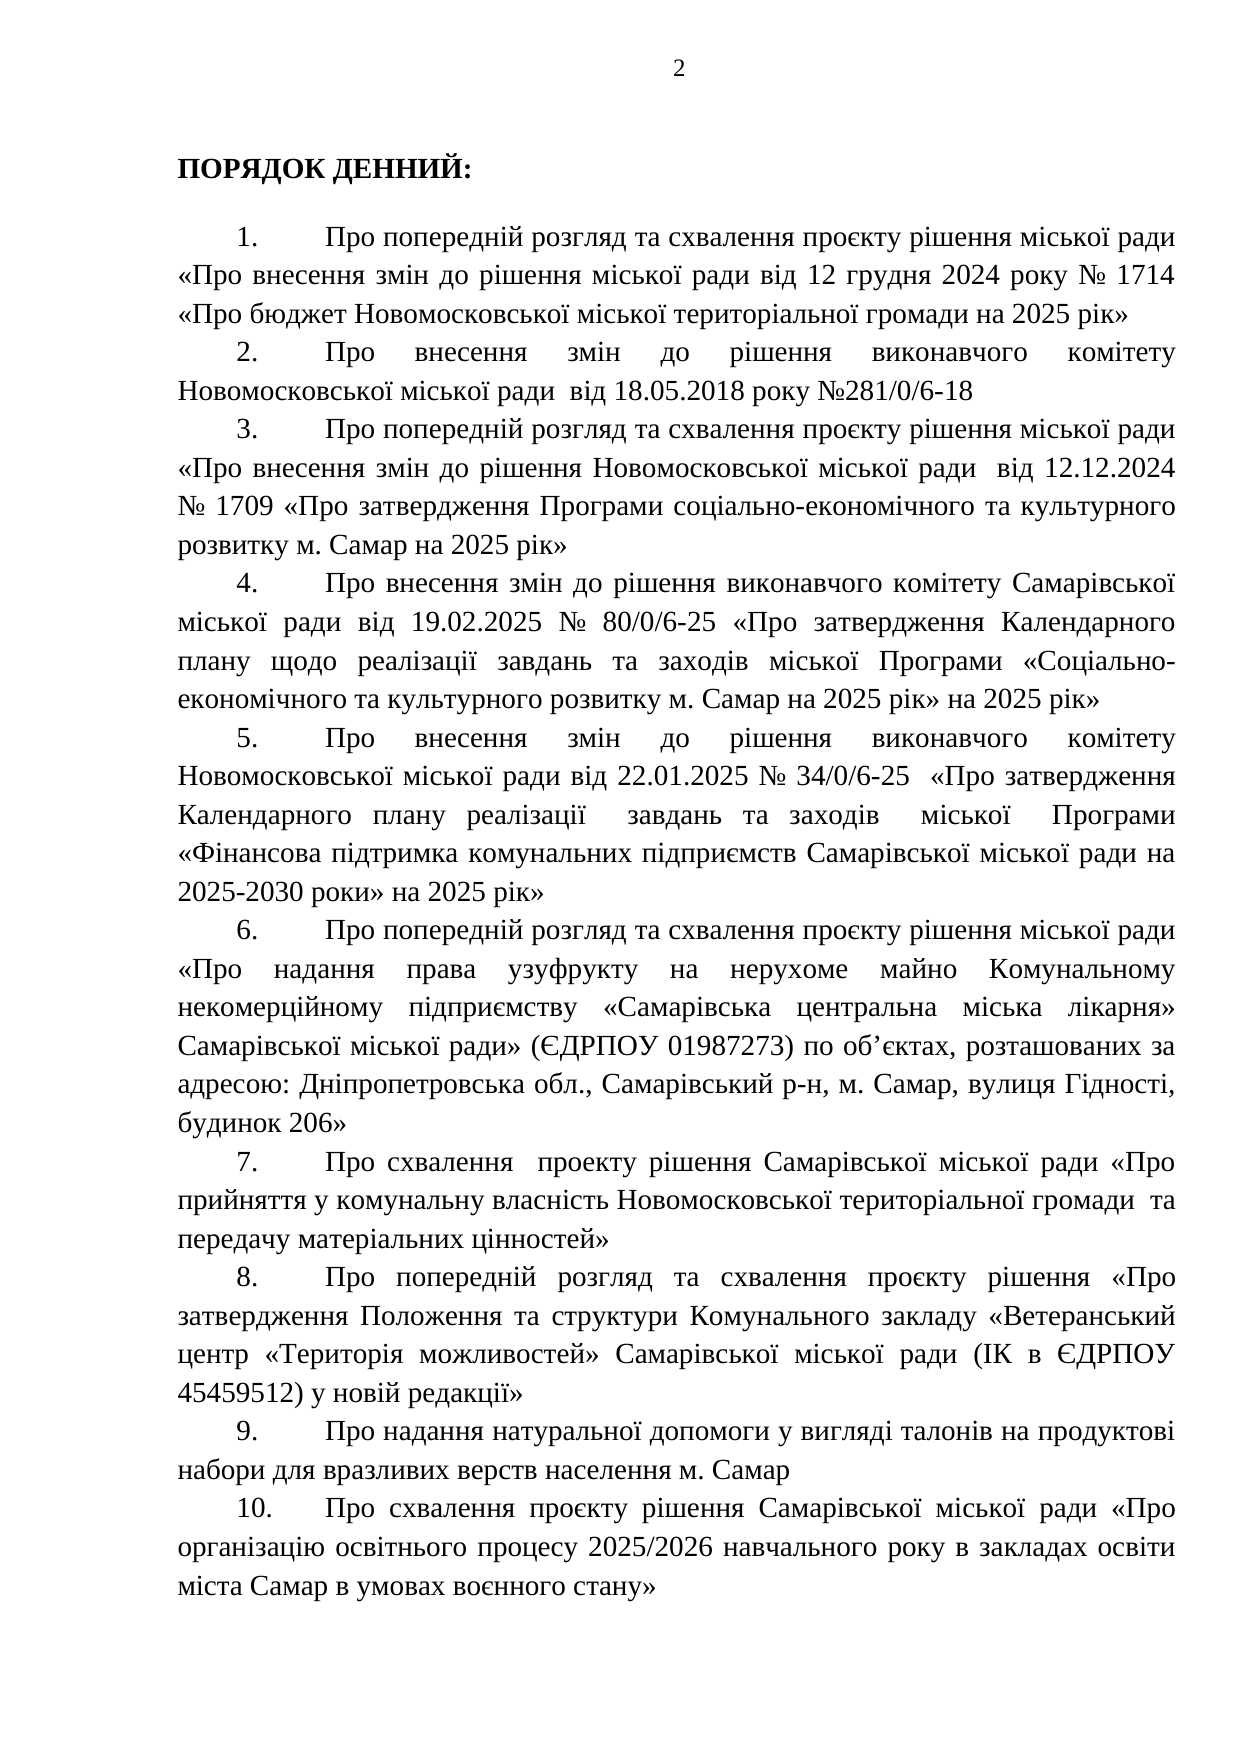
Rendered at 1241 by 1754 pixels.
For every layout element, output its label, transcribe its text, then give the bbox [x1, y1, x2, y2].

text ПОРЯДОК ДЕННИЙ: [177, 152, 1181, 185]
list Про попередній розгляд та схвалення проєкту рішення міської ради «Про внесення змін до рішення Новомосковської міської ради від 12.12.2024 № 1709 «Про затвердження Програми соціально-економічного та культурного розвитку м. Самар на 2025 рік» [177, 411, 1176, 561]
list Про внесення змін до рішення виконавчого комітету Новомосковської міської ради від 22.01.2025 № 34/0/6-25 «Про затвердження Календарного плану реалізації завдань та заходів міської Програми «Фінансова підтримка комунальних підприємств Самарівської міської ради на 2025-2030 роки» на 2025 рік» [177, 720, 1176, 907]
list Про схвалення проєкту рішення Самарівської міської ради «Про організацію освітнього процесу 2025/2026 навчального року в закладах освіти міста Самар в умовах воєнного стану» [177, 1491, 1176, 1601]
list Про внесення змін до рішення виконавчого комітету Самарівської міської ради від 19.02.2025 № 80/0/6-25 «Про затвердження Календарного плану щодо реалізації завдань та заходів міської Програми «Соціально-економічного та культурного розвитку м. Самар на 2025 рік» на 2025 рік» [177, 566, 1176, 715]
list Про попередній розгляд та схвалення проєкту рішення міської ради «Про надання права узуфрукту на нерухоме майно Комунальному некомерційному підприємству «Самарівська центральна міська лікарня» Самарівської міської ради» (ЄДРПОУ 01987273) по об’єктах, розташованих за адресою: Дніпропетровська обл., Самарівський р-н, м. Самар, вулиця Гідності, будинок 206» [177, 912, 1176, 1139]
list Про надання натуральної допомоги у вигляді талонів на продуктові набори для вразливих верств населення м. Самар [177, 1413, 1176, 1486]
list Про схвалення проекту рішення Самарівської міської ради «Про прийняття у комунальну власність Новомосковської територіальної громади та передачу матеріальних цінностей» [177, 1144, 1176, 1254]
list Про внесення змін до рішення виконавчого комітету Новомосковської міської ради від 18.05.2018 року №281/0/6-18 [177, 334, 1176, 406]
list Про попередній розгляд та схвалення проєкту рішення «Про затвердження Положення та структури Комунального закладу «Ветеранський центр «Територія можливостей» Самарівської міської ради (ІК в ЄДРПОУ 45459512) у новій редакції» [177, 1259, 1176, 1408]
list Про попередній розгляд та схвалення проєкту рішення міської ради «Про внесення змін до рішення міської ради від 12 грудня 2024 року № 1714 «Про бюджет Новомосковської міської територіальної громади на 2025 рік» [177, 219, 1176, 329]
